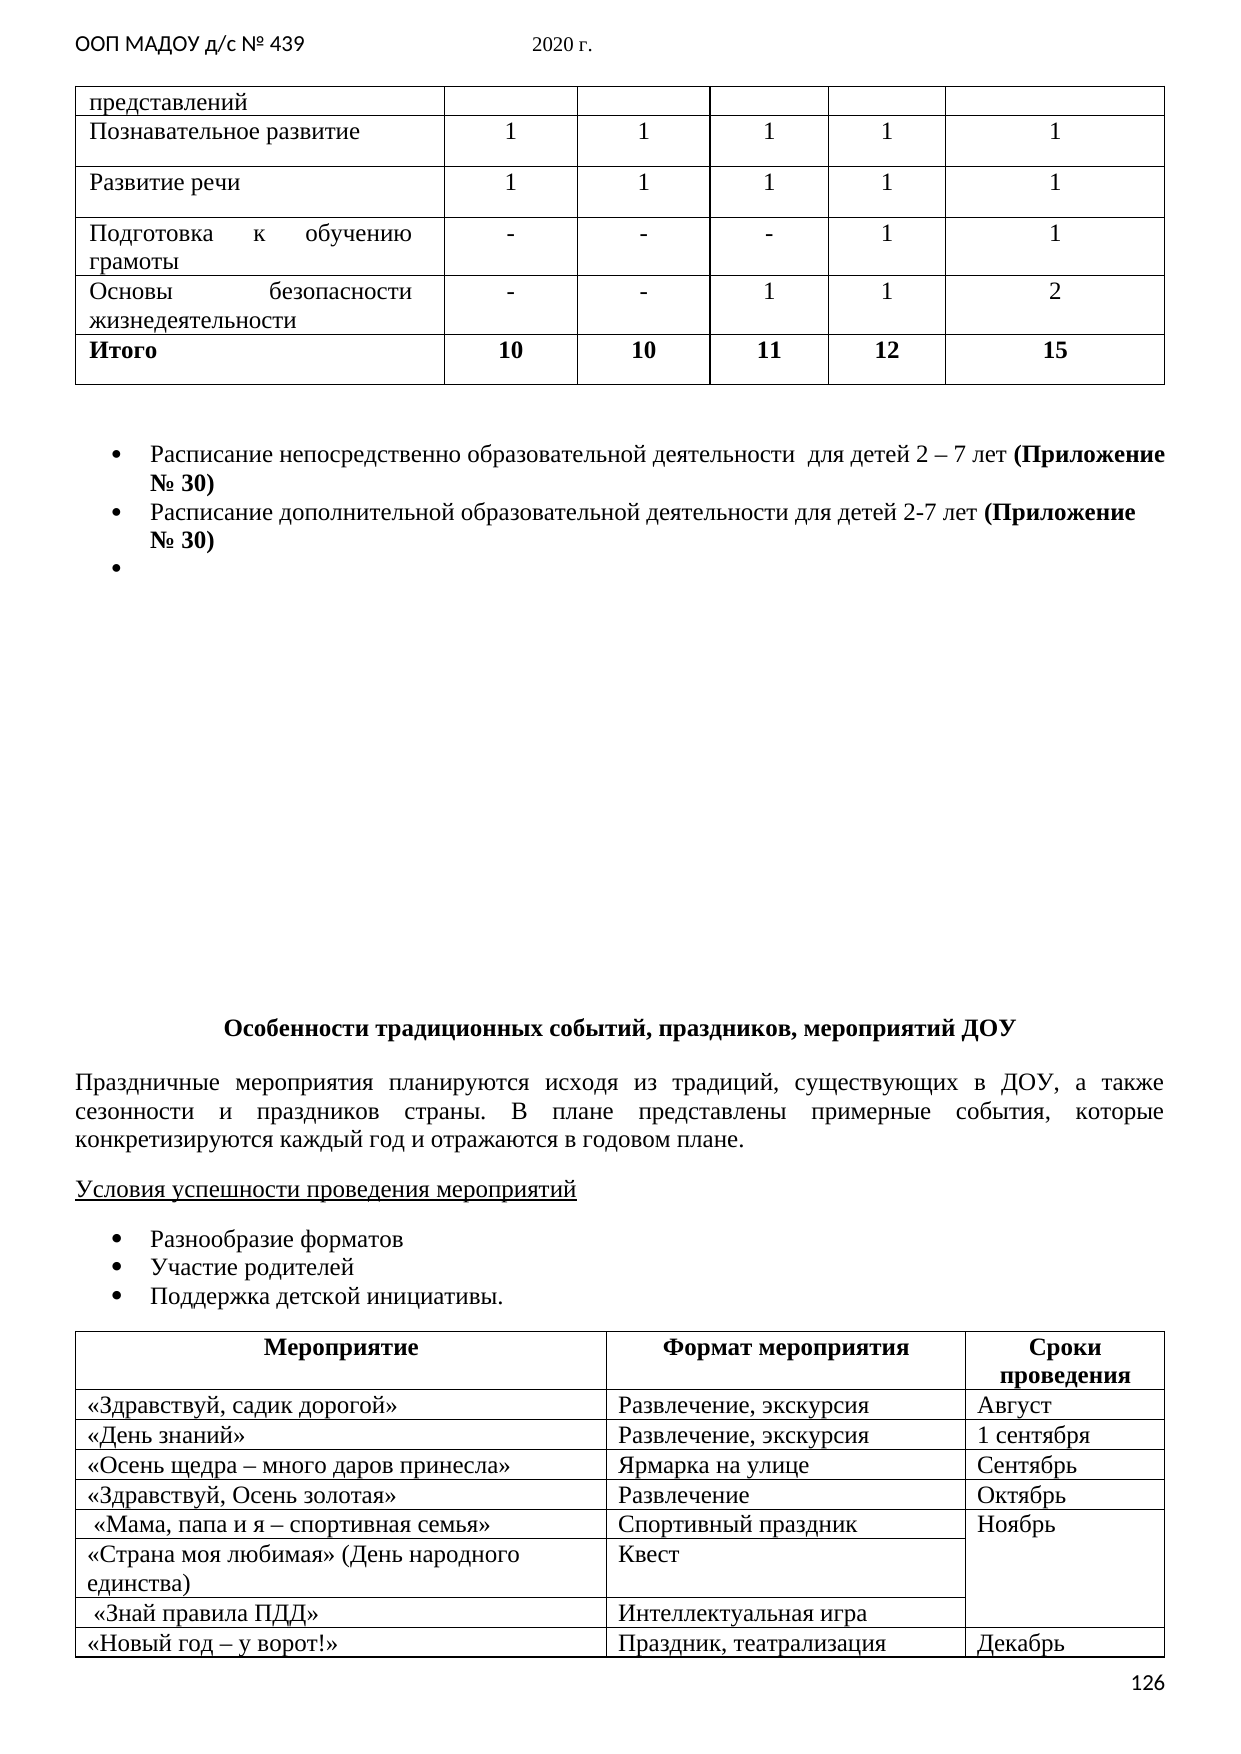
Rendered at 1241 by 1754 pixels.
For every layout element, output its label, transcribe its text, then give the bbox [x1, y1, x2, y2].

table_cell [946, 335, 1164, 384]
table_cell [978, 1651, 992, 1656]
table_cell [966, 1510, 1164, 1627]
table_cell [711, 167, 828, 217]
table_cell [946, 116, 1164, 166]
list Расписание дополнительной образовательной деятельности для детей 2-7 лет (Приложение № 30) [112, 497, 1165, 554]
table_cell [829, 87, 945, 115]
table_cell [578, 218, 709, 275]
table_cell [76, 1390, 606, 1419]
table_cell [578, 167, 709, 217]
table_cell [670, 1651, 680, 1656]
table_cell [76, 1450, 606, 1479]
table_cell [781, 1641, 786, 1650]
text Праздничные мероприятия планируются исходя из традиций, существующих в ДОУ, а также сезонности и праздников страны. В плане представлены примерные события, которые конкретизируются каждый год и отражаются в годовом плане. [75, 1067, 1165, 1153]
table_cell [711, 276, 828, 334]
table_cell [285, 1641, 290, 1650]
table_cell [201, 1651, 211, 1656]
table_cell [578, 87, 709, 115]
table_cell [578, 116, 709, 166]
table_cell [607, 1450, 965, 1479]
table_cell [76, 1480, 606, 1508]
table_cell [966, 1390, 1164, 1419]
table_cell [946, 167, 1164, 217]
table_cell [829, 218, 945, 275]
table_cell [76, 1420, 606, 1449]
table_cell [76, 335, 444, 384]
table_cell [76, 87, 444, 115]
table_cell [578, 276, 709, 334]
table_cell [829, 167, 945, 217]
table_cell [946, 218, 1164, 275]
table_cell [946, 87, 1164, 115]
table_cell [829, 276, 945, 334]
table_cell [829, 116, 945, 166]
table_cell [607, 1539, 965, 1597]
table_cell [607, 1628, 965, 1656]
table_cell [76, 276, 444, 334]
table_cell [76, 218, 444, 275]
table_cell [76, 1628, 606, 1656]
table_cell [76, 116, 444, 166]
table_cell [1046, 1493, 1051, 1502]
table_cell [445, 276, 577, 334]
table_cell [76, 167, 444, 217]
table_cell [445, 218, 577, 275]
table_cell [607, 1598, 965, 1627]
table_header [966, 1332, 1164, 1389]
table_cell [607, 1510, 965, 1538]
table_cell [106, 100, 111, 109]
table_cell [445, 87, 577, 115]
list Поддержка детской инициативы. [112, 1281, 1165, 1310]
list Участие родителей [112, 1252, 1165, 1281]
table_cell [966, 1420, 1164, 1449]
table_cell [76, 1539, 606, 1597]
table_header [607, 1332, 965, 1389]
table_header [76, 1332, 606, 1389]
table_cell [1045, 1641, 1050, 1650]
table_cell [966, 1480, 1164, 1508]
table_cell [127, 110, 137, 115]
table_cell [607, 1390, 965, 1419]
text Особенности традиционных событий, праздников, мероприятий ДОУ [75, 1013, 1165, 1042]
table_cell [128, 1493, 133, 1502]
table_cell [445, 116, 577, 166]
list Разнообразие форматов [112, 1224, 1165, 1252]
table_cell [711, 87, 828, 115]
list Расписание непосредственно образовательной деятельности для детей 2 – 7 лет (Приложение № 30) [112, 439, 1165, 497]
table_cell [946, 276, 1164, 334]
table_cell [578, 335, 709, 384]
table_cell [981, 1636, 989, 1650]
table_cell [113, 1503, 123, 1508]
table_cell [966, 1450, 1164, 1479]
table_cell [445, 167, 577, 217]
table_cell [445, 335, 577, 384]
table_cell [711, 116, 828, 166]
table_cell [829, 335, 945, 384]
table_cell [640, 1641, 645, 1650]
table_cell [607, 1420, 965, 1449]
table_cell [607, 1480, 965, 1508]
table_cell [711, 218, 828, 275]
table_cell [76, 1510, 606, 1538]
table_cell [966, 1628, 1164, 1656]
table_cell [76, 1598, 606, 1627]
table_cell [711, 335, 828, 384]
text Условия успешности проведения мероприятий [75, 1174, 1165, 1203]
